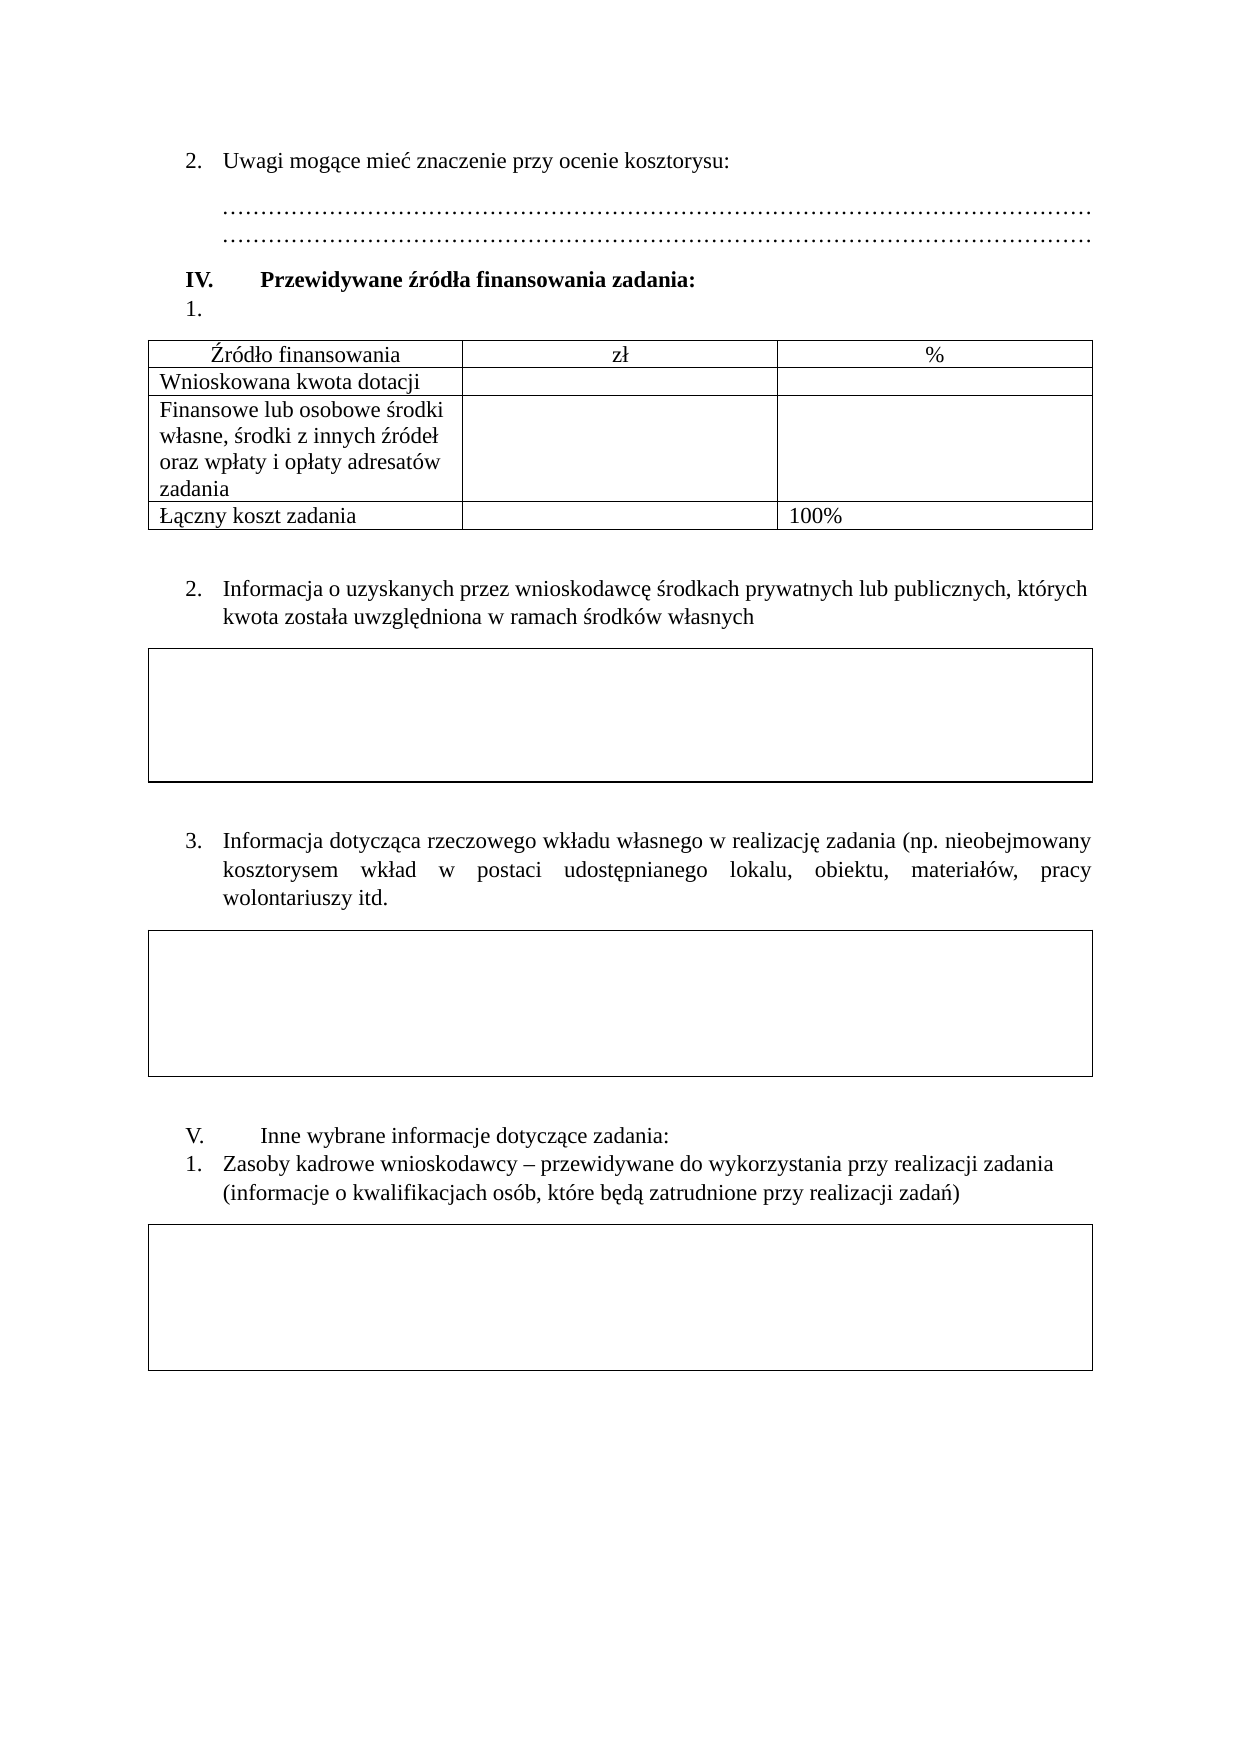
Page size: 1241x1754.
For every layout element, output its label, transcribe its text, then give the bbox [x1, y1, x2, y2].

list Uwagi mogące mieć znaczenie przy ocenie kosztorysu: [185, 148, 1093, 174]
table_cell [463, 396, 777, 501]
table_header Źródło finansowania [149, 341, 462, 367]
table_header [149, 1225, 1092, 1370]
text ………………………………………………………………………………………………………………………………………………………………………………………………………… [221, 193, 1093, 247]
table_cell [463, 368, 777, 394]
table_header [149, 931, 1092, 1076]
list Inne wybrane informacje dotyczące zadania: [185, 1122, 1093, 1148]
table_cell Finansowe lub osobowe środki własne, środki z innych źródeł oraz wpłaty i opłaty adresatów zadania [149, 396, 462, 501]
list Informacja o uzyskanych przez wnioskodawcę środkach prywatnych lub publicznych, których kwota została uwzględniona w ramach środków własnych [185, 574, 1093, 629]
list Zasoby kadrowe wnioskodawcy – przewidywane do wykorzystania przy realizacji zadania (informacje o kwalifikacjach osób, które będą zatrudnione przy realizacji zadań) [185, 1151, 1093, 1205]
table_cell Wnioskowana kwota dotacji [149, 368, 462, 394]
list Informacja dotycząca rzeczowego wkładu własnego w realizację zadania (np. nieobejmowany kosztorysem wkład w postaci udostępnianego lokalu, obiektu, materiałów, pracy wolontariuszy itd. [185, 828, 1093, 911]
table_header zł [463, 341, 777, 367]
table_cell [463, 502, 777, 528]
table_cell [778, 396, 1092, 501]
table_header [149, 649, 1092, 781]
table_cell 100% [778, 502, 1092, 528]
table_cell [778, 368, 1092, 394]
list Przewidywane źródła finansowania zadania: [185, 266, 1093, 293]
table_header % [778, 341, 1092, 367]
table_cell Łączny koszt zadania [149, 502, 462, 528]
